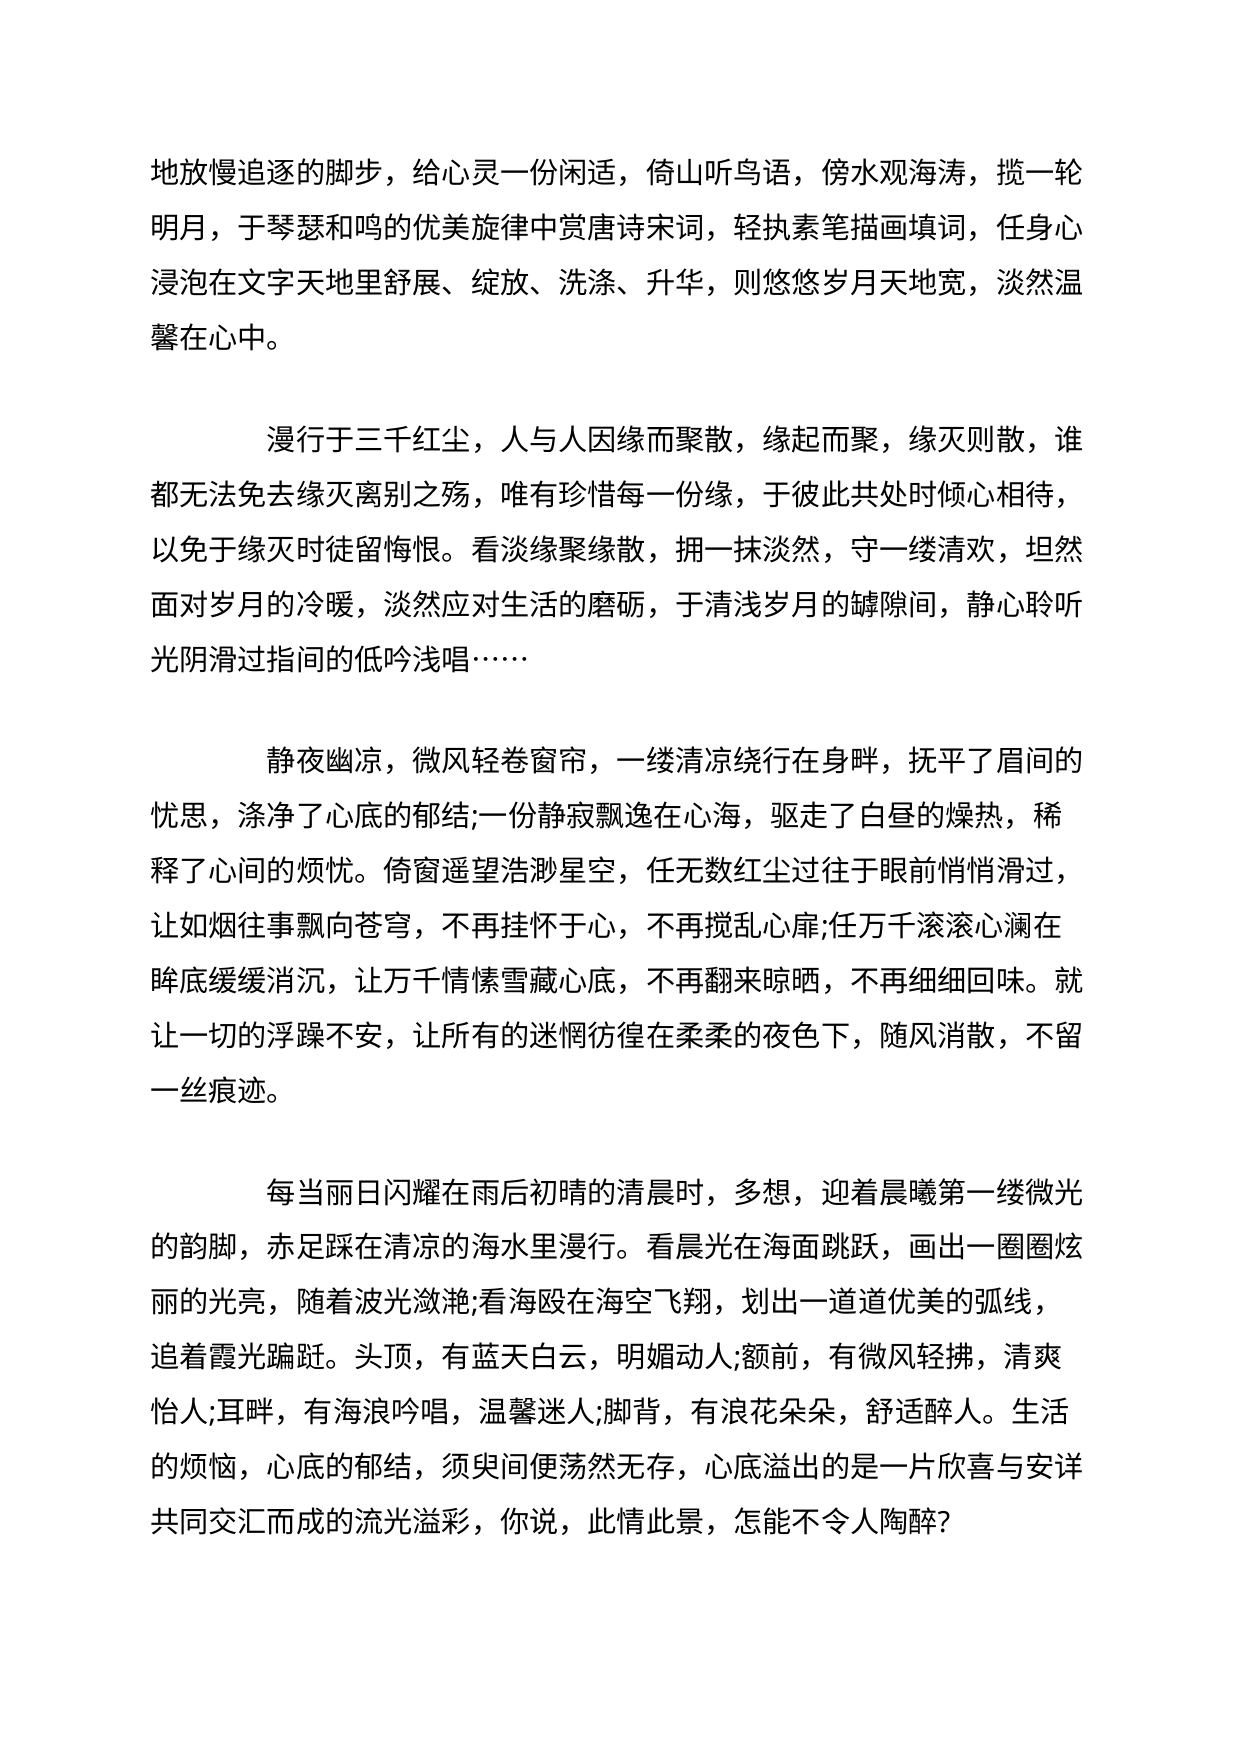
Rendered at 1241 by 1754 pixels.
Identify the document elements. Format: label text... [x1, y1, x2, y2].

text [150, 150, 1090, 357]
text 漫行于三千红尘，人与人因缘而聚散，缘起而聚，缘灭则散，谁都无法免去缘灭离别之殇，唯有珍惜每一份缘，于彼此共处时倾心相待，以免于缘灭时徒留悔恨。看淡缘聚缘散，拥一抹淡然，守一缕清欢，坦然面对岁月的冷暖，淡然应对生活的磨砺，于清浅岁月的罅隙间，静心聆听光阴滑过指间的低吟浅唱…… [150, 416, 1090, 678]
text 每当丽日闪耀在雨后初晴的清晨时，多想，迎着晨曦第一缕微光的韵脚，赤足踩在清凉的海水里漫行。看晨光在海面跳跃，画出一圈圈炫丽的光亮，随着波光潋滟;看海殴在海空飞翔，划出一道道优美的弧线，追着霞光蹁跹。头顶，有蓝天白云，明媚动人;额前，有微风轻拂，清爽怡人;耳畔，有海浪吟唱，温馨迷人;脚背，有浪花朵朵，舒适醉人。生活的烦恼，心底的郁结，须臾间便荡然无存，心底溢出的是一片欣喜与安详共同交汇而成的流光溢彩，你说，此情此景，怎能不令人陶醉? [150, 1169, 1090, 1541]
text 静夜幽凉，微风轻卷窗帘，一缕清凉绕行在身畔，抚平了眉间的忧思，涤净了心底的郁结;一份静寂飘逸在心海，驱走了白昼的燥热，稀释了心间的烦忧。倚窗遥望浩渺星空，任无数红尘过往于眼前悄悄滑过，让如烟往事飘向苍穹，不再挂怀于心，不再搅乱心扉;任万千滚滚心澜在眸底缓缓消沉，让万千情愫雪藏心底，不再翻来晾晒，不再细细回味。就让一切的浮躁不安，让所有的迷惘彷徨在柔柔的夜色下，随风消散，不留一丝痕迹。 [150, 738, 1090, 1110]
